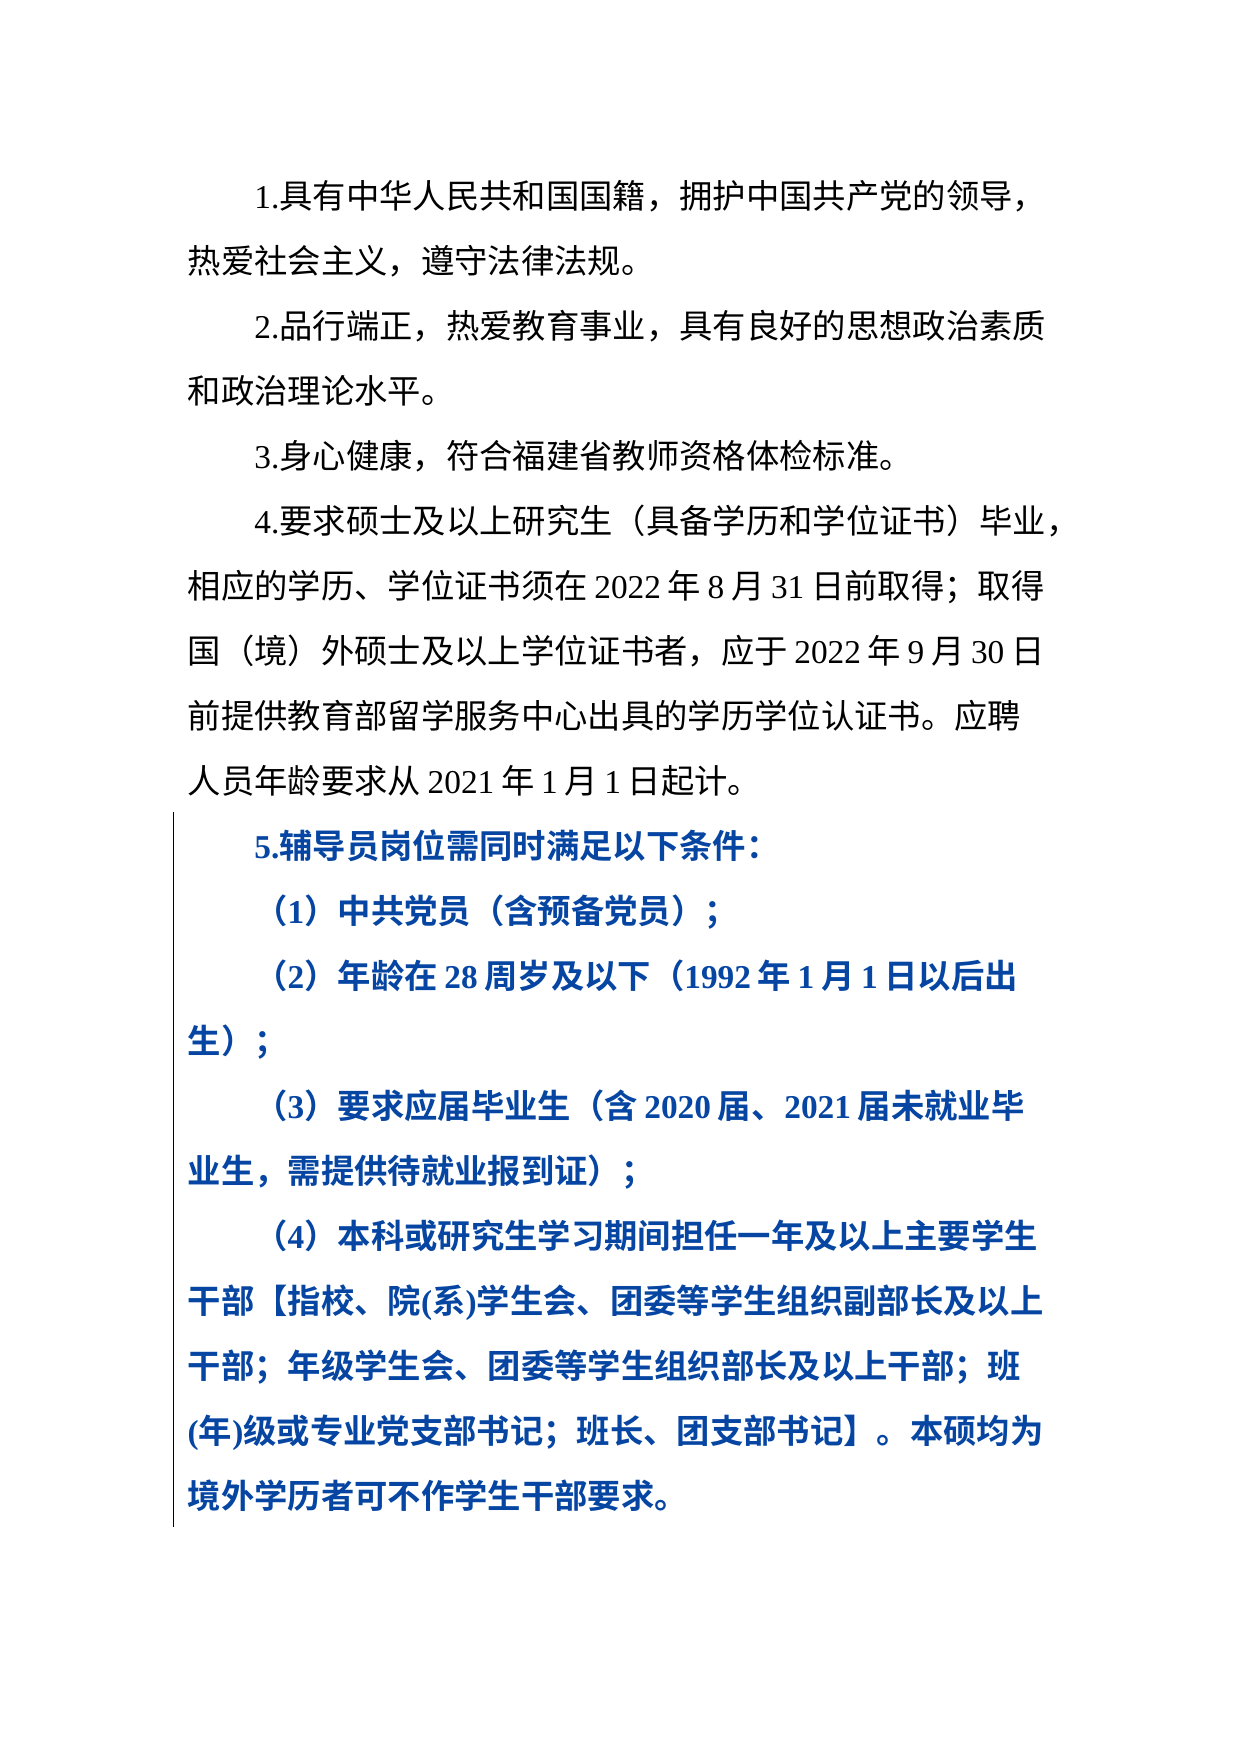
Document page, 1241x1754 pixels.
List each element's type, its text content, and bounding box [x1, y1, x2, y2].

text 3.身心健康，符合福建省教师资格体检标准。 [187, 422, 1053, 487]
text 2.品行端正，热爱教育事业，具有良好的思想政治素质和政治理论水平。 [187, 292, 1053, 422]
text （2）年龄在28周岁及以下（1992年1月1日以后出生）； [187, 942, 1053, 1072]
text 5.辅导员岗位需同时满足以下条件： [187, 812, 1053, 877]
text 1.具有中华人民共和国国籍，拥护中国共产党的领导，热爱社会主义，遵守法律法规。 [187, 162, 1053, 292]
text （4）本科或研究生学习期间担任一年及以上主要学生干部【指校、院(系)学生会、团委等学生组织副部长及以上干部；年级学生会、团委等学生组织部长及以上干部；班(年)级或专业党支部书记；班长、团支部书记】。本硕均为境外学历者可不作学生干部要求。 [187, 1202, 1053, 1527]
text （3）要求应届毕业生（含2020届、2021届未就业毕业生，需提供待就业报到证）； [187, 1072, 1053, 1202]
text 4.要求硕士及以上研究生（具备学历和学位证书）毕业，相应的学历、学位证书须在2022年8月31日前取得；取得国（境）外硕士及以上学位证书者，应于2022年9月30日前提供教育部留学服务中心出具的学历学位认证书。应聘人员年龄要求从2021年1月1日起计。 [187, 487, 1053, 812]
text （1）中共党员（含预备党员）； [187, 877, 1053, 942]
